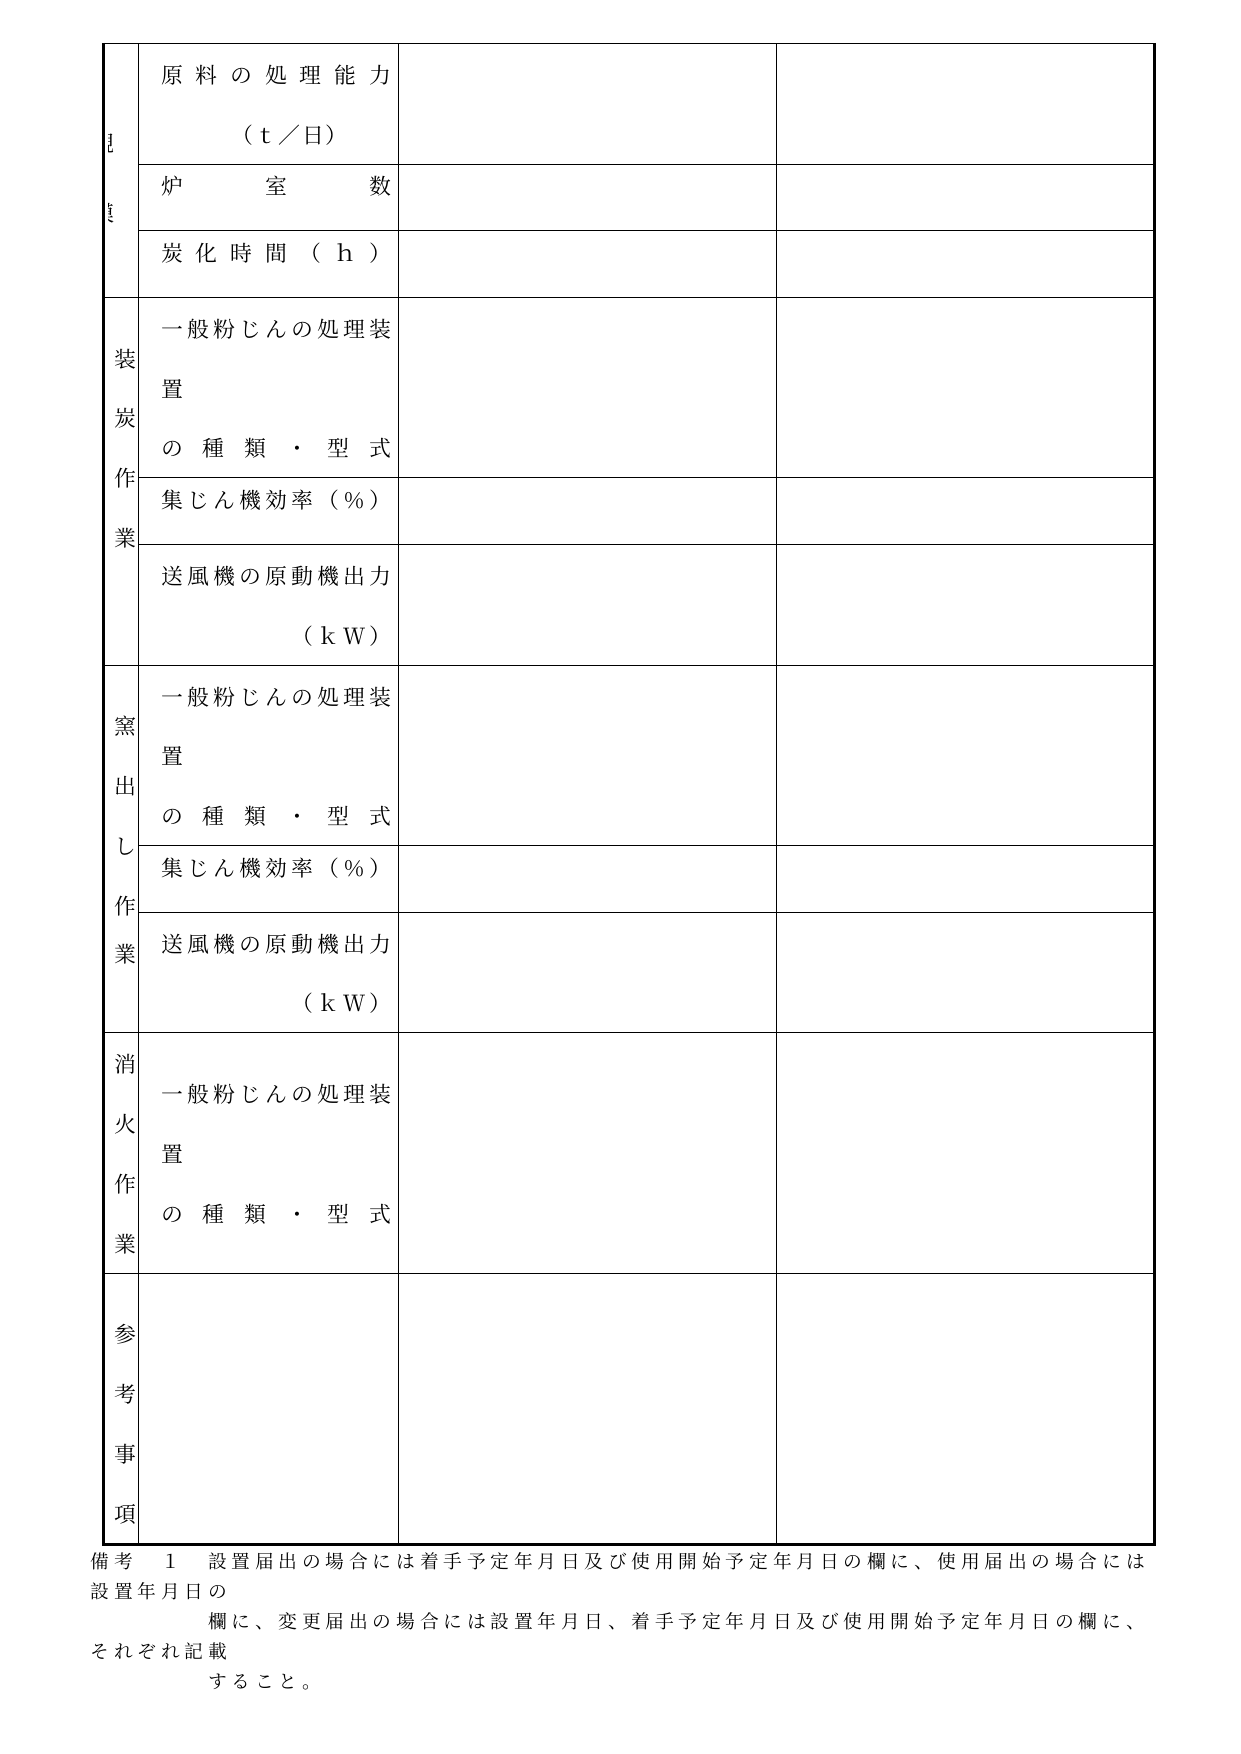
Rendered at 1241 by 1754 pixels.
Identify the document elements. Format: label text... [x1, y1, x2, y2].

table_cell [139, 1274, 398, 1542]
table_cell 一般粉じんの処理装置 の種類・型式 [139, 1033, 398, 1272]
table_cell 消 火 作 業 [105, 1033, 138, 1272]
table_cell [399, 231, 776, 297]
table_cell [399, 44, 776, 163]
table_cell [777, 44, 1153, 163]
table_cell 炭化時間（ｈ） [139, 231, 398, 297]
table_cell [777, 1274, 1153, 1542]
table_cell [777, 666, 1153, 845]
table_cell [777, 478, 1153, 544]
table_cell 送風機の原動機出力 （ｋＷ） [139, 913, 398, 1032]
table_cell 一般粉じんの処理装置 の種類・型式 [139, 298, 398, 477]
table_cell [399, 666, 776, 845]
text 備考 １ 設置届出の場合には着手予定年月日及び使用開始予定年月日の欄に、使用届出の場合には設置年月日の [90, 1546, 1150, 1605]
table_cell 装 炭 作 業 [105, 298, 138, 664]
table_cell [399, 298, 776, 477]
table_cell [777, 846, 1153, 912]
table_cell [399, 165, 776, 230]
table_cell 参 考 事 項 [105, 1274, 138, 1542]
table_cell 炉室数 [139, 165, 398, 230]
table_cell [777, 1033, 1153, 1272]
table_cell 窯 出 し 作 業 [105, 666, 138, 1032]
table_cell [399, 913, 776, 1032]
text すること。 [90, 1665, 1150, 1695]
table_cell [777, 231, 1153, 297]
table_cell [777, 298, 1153, 477]
text 欄に、変更届出の場合には設置年月日、着手予定年月日及び使用開始予定年月日の欄に、それぞれ記載 [90, 1605, 1150, 1665]
table_cell 規 模 [105, 44, 138, 297]
table_cell 集じん機効率（％） [139, 846, 398, 912]
table_cell [399, 1033, 776, 1272]
table_cell [399, 545, 776, 664]
table_cell [399, 846, 776, 912]
table_cell 原料の処理能力 （ｔ／日） [139, 44, 398, 163]
table_cell [399, 1274, 776, 1542]
table_cell [777, 913, 1153, 1032]
table_cell [399, 478, 776, 544]
table_cell 送風機の原動機出力 （ｋＷ） [139, 545, 398, 664]
table_cell [777, 545, 1153, 664]
table_cell 集じん機効率（％） [139, 478, 398, 544]
table_cell [777, 165, 1153, 230]
table_cell 一般粉じんの処理装置 の種類・型式 [139, 666, 398, 845]
